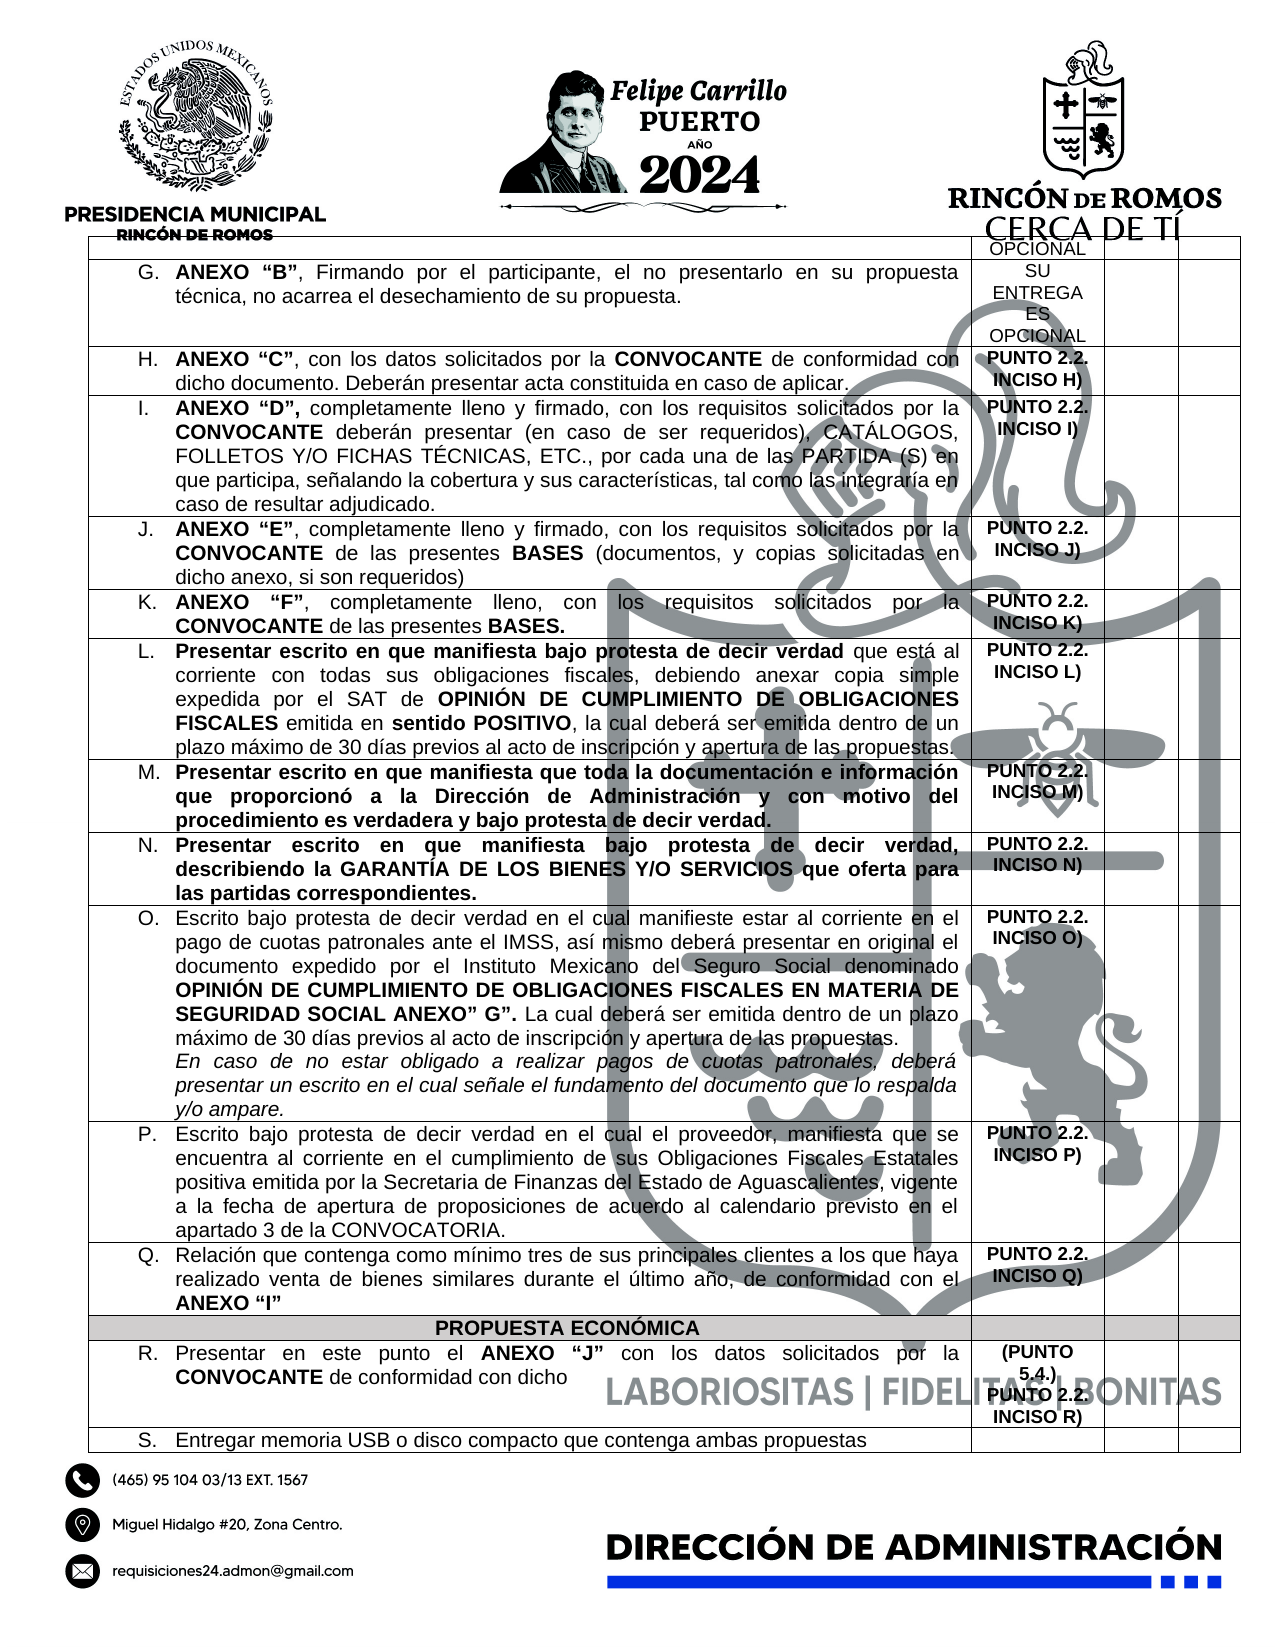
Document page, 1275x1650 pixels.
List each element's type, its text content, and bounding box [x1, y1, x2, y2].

table_cell ANEXO “D”, completamente lleno y firmado, con los requisitos solicitados por la CONVOCANTE deberán presentar (en caso de ser requeridos), CATÁLOGOS, FOLLETOS Y/O FICHAS TÉCNICAS, ETC., por cada una de las PARTIDA (S) en que participa, señalando la cobertura y sus características, tal como las integraría en caso de resultar adjudicado. [89, 396, 971, 516]
table_cell [972, 1316, 1104, 1340]
table_cell [1105, 833, 1178, 904]
table_cell [1179, 639, 1240, 759]
table_cell [1105, 906, 1178, 1121]
table_cell PUNTO 2.2. INCISO Q) [972, 1243, 1104, 1315]
table_cell [1179, 396, 1240, 516]
table_cell [1105, 260, 1178, 346]
table_cell PUNTO 2.2. INCISO P) [972, 1122, 1104, 1242]
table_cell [972, 237, 1104, 259]
table_cell ANEXO “E”, completamente lleno y firmado, con los requisitos solicitados por la CONVOCANTE de las presentes BASES (documentos, y copias solicitadas en dicho anexo, si son requeridos) [89, 517, 971, 589]
table_cell [1105, 1122, 1178, 1242]
table_cell [1179, 760, 1240, 832]
table_cell [972, 1428, 1104, 1452]
table_cell Presentar escrito en que manifiesta bajo protesta de decir verdad, describiendo la GARANTÍA DE LOS BIENES Y/O SERVICIOS que oferta para las partidas correspondientes. [89, 833, 971, 904]
table_cell PUNTO 2.2. INCISO K) [972, 590, 1104, 638]
table_cell PUNTO 2.2. INCISO J) [972, 517, 1104, 589]
table_cell ANEXO “C”, con los datos solicitados por la CONVOCANTE de conformidad con dicho documento. Deberán presentar acta constituida en caso de aplicar. [89, 347, 971, 395]
table_cell Escrito bajo protesta de decir verdad en el cual manifieste estar al corriente en el pago de cuotas patronales ante el IMSS, así mismo deberá presentar en original el documento expedido por el Instituto Mexicano del Seguro Social denominado OPINIÓN DE CUMPLIMIENTO DE OBLIGACIONES FISCALES EN MATERIA DE SEGURIDAD SOCIAL ANEXO” G”. La cual deberá ser emitida dentro de un plazo máximo de 30 días previos al acto de inscripción y apertura de las propuestas. En caso de no estar obligado a realizar pagos de cuotas patronales, deberá presentar un escrito en el cual señale el fundamento del documento que lo respalda y/o ampare. [89, 906, 971, 1121]
table_cell [1105, 237, 1178, 259]
table_cell [1179, 1341, 1240, 1427]
table_cell [1105, 1243, 1178, 1315]
table_cell [1179, 906, 1240, 1121]
table_cell [1105, 760, 1178, 832]
table_cell ANEXO “F”, completamente lleno, con los requisitos solicitados por la CONVOCANTE de las presentes BASES. [89, 590, 971, 638]
table_cell PROPUESTA ECONÓMICA [89, 1316, 971, 1340]
table_cell [1105, 1428, 1178, 1452]
table_cell Relación que contenga como mínimo tres de sus principales clientes a los que haya realizado venta de bienes similares durante el último año, de conformidad con el ANEXO “I” [89, 1243, 971, 1315]
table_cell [89, 237, 971, 259]
table_cell [1105, 590, 1178, 638]
table_cell ANEXO “B”, Firmando por el participante, el no presentarlo en su propuesta técnica, no acarrea el desechamiento de su propuesta. [89, 260, 971, 346]
table_cell [1179, 1316, 1240, 1340]
table_cell Presentar escrito en que manifiesta que toda la documentación e información que proporcionó a la Dirección de Administración y con motivo del procedimiento es verdadera y bajo protesta de decir verdad. [89, 760, 971, 832]
table_cell [1179, 1122, 1240, 1242]
table_cell Entregar memoria USB o disco compacto que contenga ambas propuestas [89, 1428, 971, 1452]
table_cell PUNTO 2.2. INCISO I) [972, 396, 1104, 516]
table_cell PUNTO 2.2. INCISO H) [972, 347, 1104, 395]
table_cell [1179, 517, 1240, 589]
table_cell Presentar en este punto el ANEXO “J” con los datos solicitados por la CONVOCANTE de conformidad con dicho [89, 1341, 971, 1427]
table_cell [1179, 833, 1240, 904]
table_cell [1105, 1316, 1178, 1340]
table_cell [1179, 237, 1240, 259]
picture [6, 0, 1275, 1647]
table_cell [1105, 396, 1178, 516]
table_cell [1105, 347, 1178, 395]
table_cell PUNTO 2.2. INCISO L) [972, 639, 1104, 759]
table_cell [1105, 1341, 1178, 1427]
table_cell (PUNTO 5.4.) PUNTO 2.2. INCISO R) [972, 1341, 1104, 1427]
table_cell Presentar escrito en que manifiesta bajo protesta de decir verdad que está al corriente con todas sus obligaciones fiscales, debiendo anexar copia simple expedida por el SAT de OPINIÓN DE CUMPLIMIENTO DE OBLIGACIONES FISCALES emitida en sentido POSITIVO, la cual deberá ser emitida dentro de un plazo máximo de 30 días previos al acto de inscripción y apertura de las propuestas. [89, 639, 971, 759]
table_cell PUNTO 2.2. INCISO M) [972, 760, 1104, 832]
table_cell PUNTO 2.2. INCISO O) [972, 906, 1104, 1121]
table_cell [1179, 590, 1240, 638]
table_cell [1179, 260, 1240, 346]
table_cell [1179, 1428, 1240, 1452]
table_cell SU ENTREGA ES OPCIONAL [972, 260, 1104, 346]
table_cell PUNTO 2.2. INCISO N) [972, 833, 1104, 904]
table_cell [1105, 639, 1178, 759]
table_cell [1179, 347, 1240, 395]
table_cell [1105, 517, 1178, 589]
table_cell [1179, 1243, 1240, 1315]
table_cell Escrito bajo protesta de decir verdad en el cual el proveedor, manifiesta que se encuentra al corriente en el cumplimiento de sus Obligaciones Fiscales Estatales positiva emitida por la Secretaria de Finanzas del Estado de Aguascalientes, vigente a la fecha de apertura de proposiciones de acuerdo al calendario previsto en el apartado 3 de la CONVOCATORIA. [89, 1122, 971, 1242]
